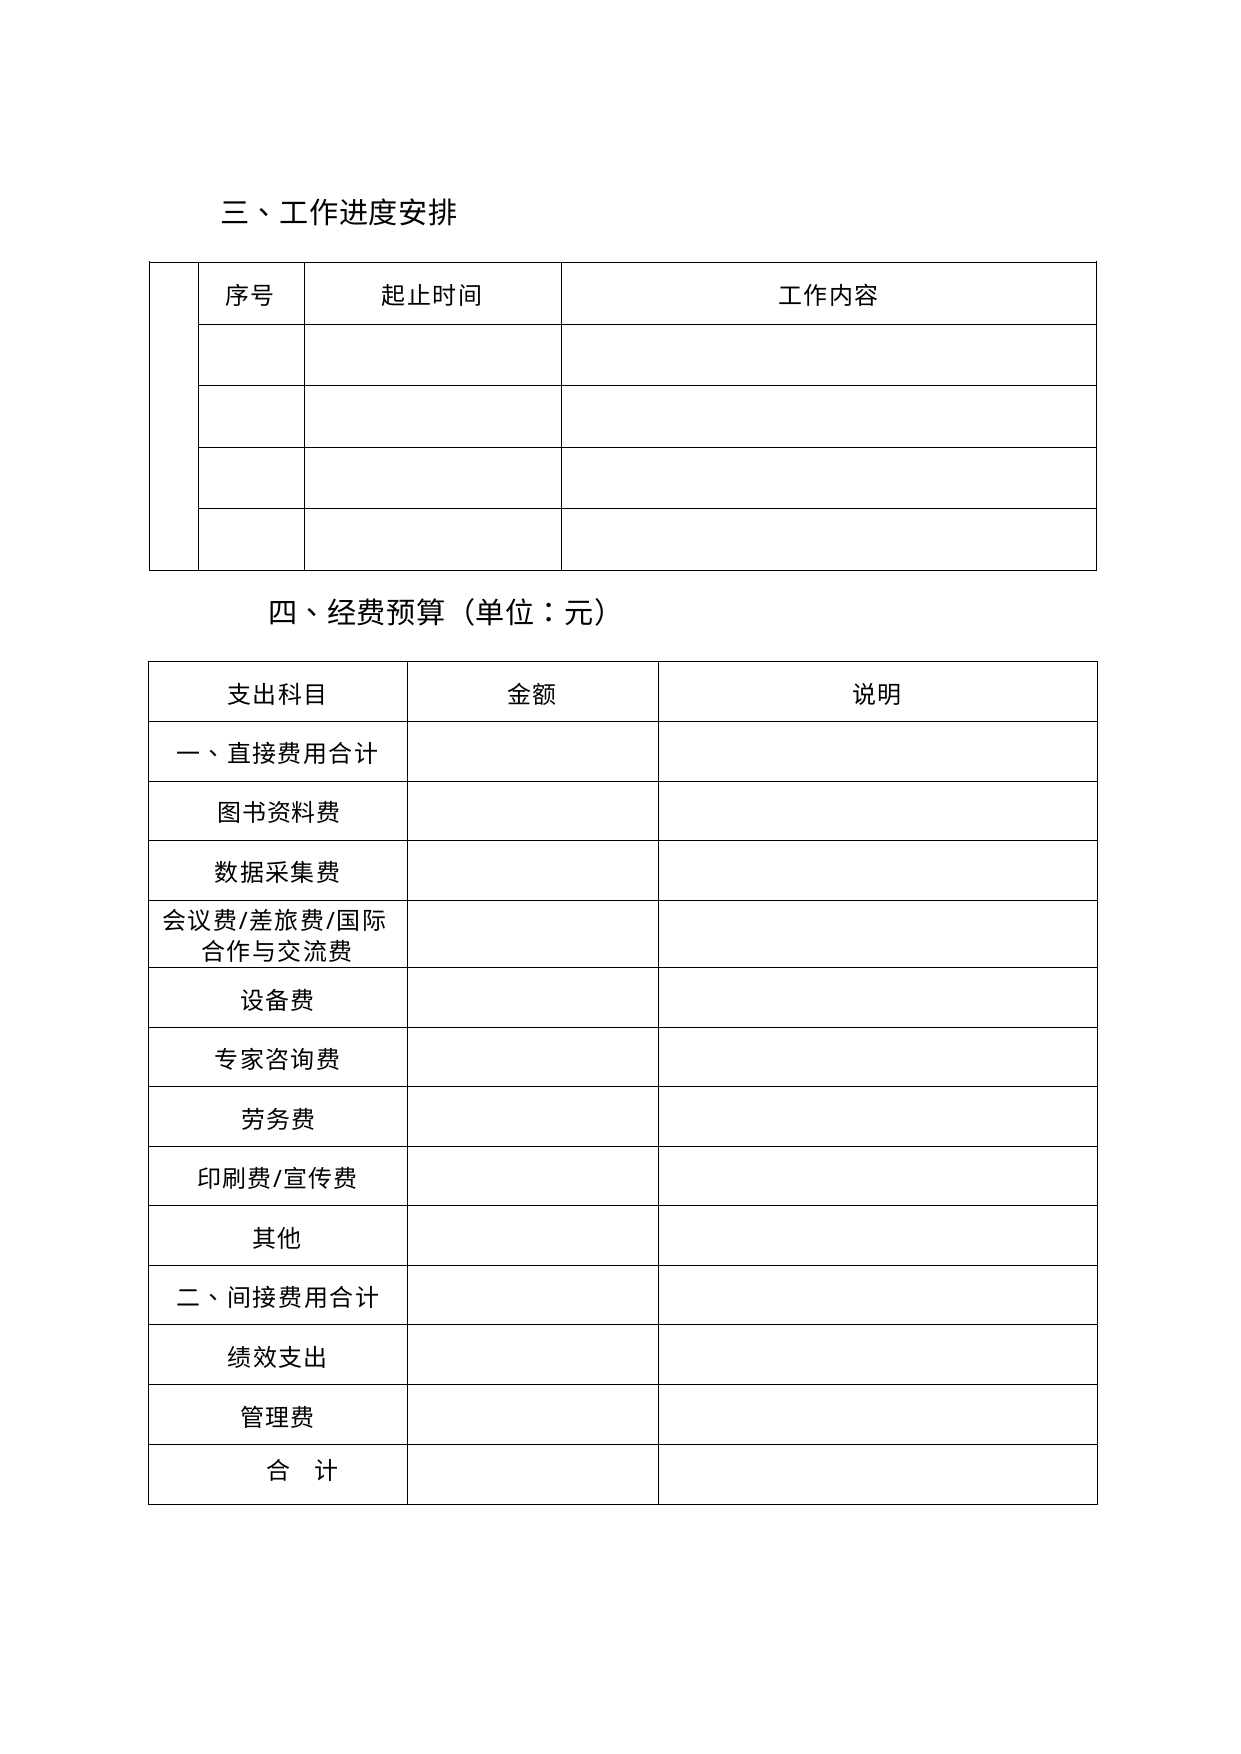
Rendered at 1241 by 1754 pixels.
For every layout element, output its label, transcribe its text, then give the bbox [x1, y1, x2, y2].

table_cell [305, 386, 561, 447]
text 四、经费预算（单位：元） [268, 594, 1098, 631]
table_cell [659, 841, 1097, 900]
table_cell [659, 901, 1097, 967]
table_cell [659, 1445, 1097, 1503]
table_header 说明 [659, 662, 1097, 721]
table_cell [562, 325, 1096, 385]
table_cell [305, 325, 561, 385]
table_header 支出科目 [149, 662, 407, 721]
table_cell [659, 722, 1097, 781]
table_cell [305, 509, 561, 570]
table_cell [659, 1028, 1097, 1086]
table_cell [562, 386, 1096, 447]
table_cell [408, 722, 658, 781]
table_cell [408, 1266, 658, 1324]
table_cell [659, 1385, 1097, 1443]
table_cell [408, 901, 658, 967]
table_cell 合 计 [149, 1445, 407, 1503]
table_cell [199, 325, 304, 385]
table_cell [562, 448, 1096, 508]
table_cell [659, 1325, 1097, 1384]
table_cell [408, 782, 658, 840]
table_cell 一、直接费用合计 [149, 722, 407, 781]
table_cell [199, 509, 304, 570]
table_cell 印刷费/宣传费 [149, 1147, 407, 1205]
table_header [150, 263, 198, 570]
table_cell [562, 509, 1096, 570]
table_cell [199, 448, 304, 508]
table_cell 其他 [149, 1206, 407, 1265]
table_cell [659, 782, 1097, 840]
table_cell [199, 386, 304, 447]
table_cell 数据采集费 [149, 841, 407, 900]
table_cell 设备费 [149, 968, 407, 1027]
table_header 工作内容 [562, 263, 1096, 323]
table_cell [408, 1206, 658, 1265]
table_cell 绩效支出 [149, 1325, 407, 1384]
table_cell [408, 1445, 658, 1503]
table_cell [659, 1266, 1097, 1324]
table_cell [408, 968, 658, 1027]
table_cell 会议费/差旅费/国际 合作与交流费 [149, 901, 407, 967]
text 三、工作进度安排 [220, 195, 1098, 231]
table_cell 管理费 [149, 1385, 407, 1443]
table_cell [408, 841, 658, 900]
table_cell [659, 1206, 1097, 1265]
table_cell [659, 1087, 1097, 1146]
table_cell 图书资料费 [149, 782, 407, 840]
table_cell [408, 1028, 658, 1086]
table_cell [408, 1147, 658, 1205]
table_cell 专家咨询费 [149, 1028, 407, 1086]
table_header 起止时间 [305, 263, 561, 323]
table_cell [408, 1385, 658, 1443]
table_header 金额 [408, 662, 658, 721]
table_cell [659, 968, 1097, 1027]
table_cell [408, 1325, 658, 1384]
table_cell [305, 448, 561, 508]
table_cell 二、间接费用合计 [149, 1266, 407, 1324]
table_header 序号 [199, 263, 304, 323]
table_cell 劳务费 [149, 1087, 407, 1146]
table_cell [659, 1147, 1097, 1205]
table_cell [408, 1087, 658, 1146]
